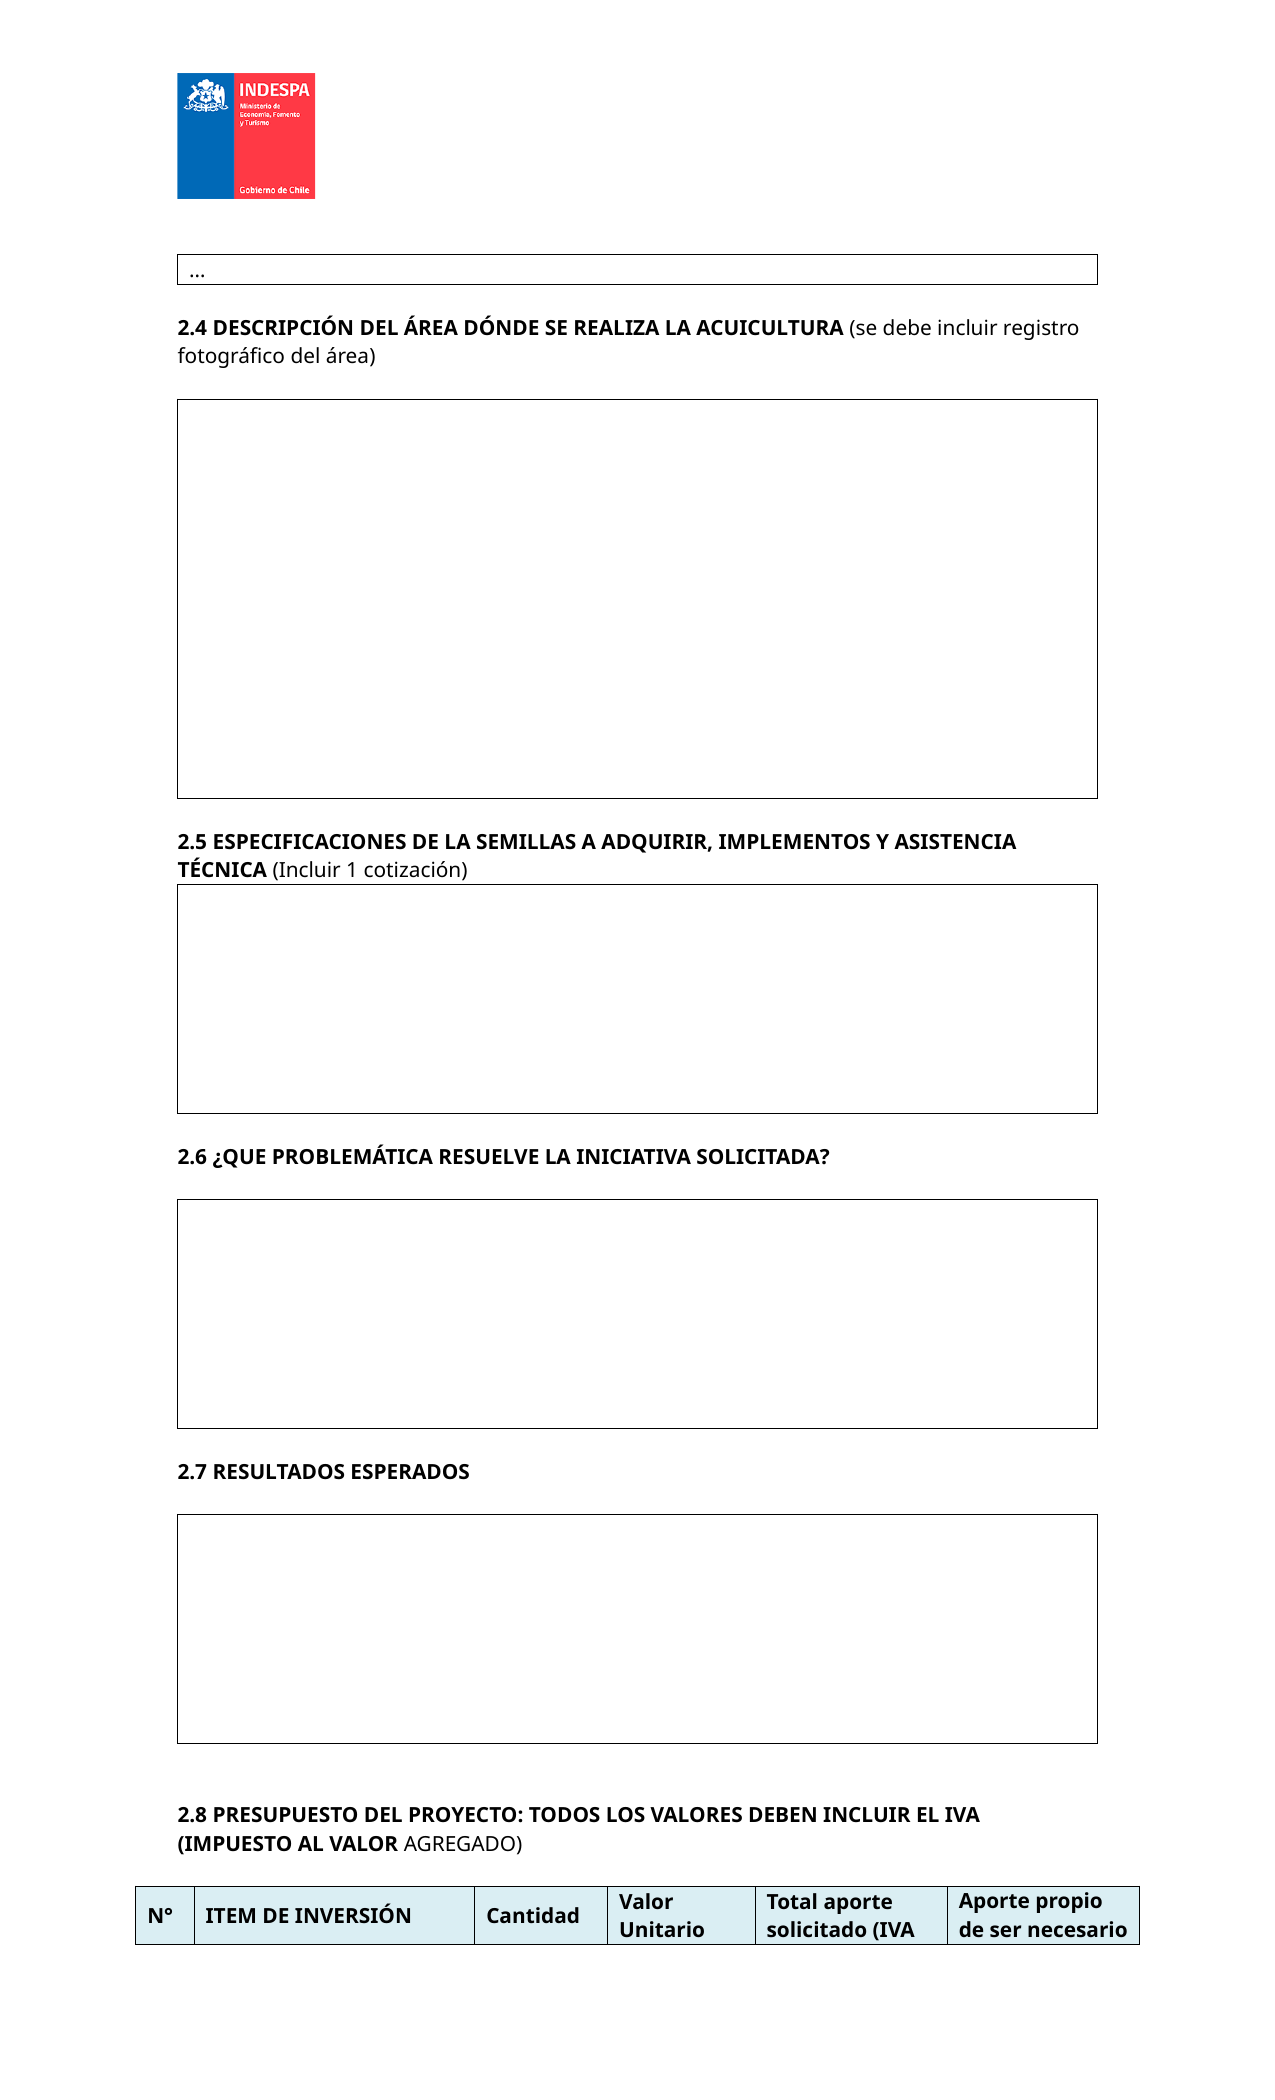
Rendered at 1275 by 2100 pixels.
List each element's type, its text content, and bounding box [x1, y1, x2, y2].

table_header [178, 1200, 1097, 1427]
table_header Total aporte solicitado (IVA incluido) [756, 1887, 947, 1944]
table_header Valor Unitario (IVA incluido) [608, 1887, 755, 1944]
text 2.8 PRESUPUESTO DEL PROYECTO: TODOS LOS VALORES DEBEN INCLUIR EL IVA (IMPUESTO AL VALOR AGREGADO) [177, 1800, 1098, 1857]
table_header Aporte propio de ser necesario [948, 1887, 1139, 1944]
text 2.7 RESULTADOS ESPERADOS [177, 1457, 1098, 1485]
table_header N° [136, 1887, 194, 1944]
table_header [178, 1515, 1097, 1742]
text 2.6 ¿QUE PROBLEMÁTICA RESUELVE LA INICIATIVA SOLICITADA? [177, 1142, 1098, 1171]
table_header [178, 885, 1097, 1113]
picture [177, 73, 316, 199]
table_header ITEM DE INVERSIÓN [195, 1887, 474, 1944]
table_header Cantidad [475, 1887, 607, 1944]
table_header 1. 2. … [178, 255, 1097, 284]
text 2.5 ESPECIFICACIONES DE LA SEMILLAS A ADQUIRIR, IMPLEMENTOS Y ASISTENCIA TÉCNICA (Incluir 1 cotización) [177, 827, 1098, 884]
table_header [178, 400, 1097, 798]
text 2.4 DESCRIPCIÓN DEL ÁREA DÓNDE SE REALIZA LA ACUICULTURA (se debe incluir registro fotográfico del área) [177, 313, 1098, 370]
